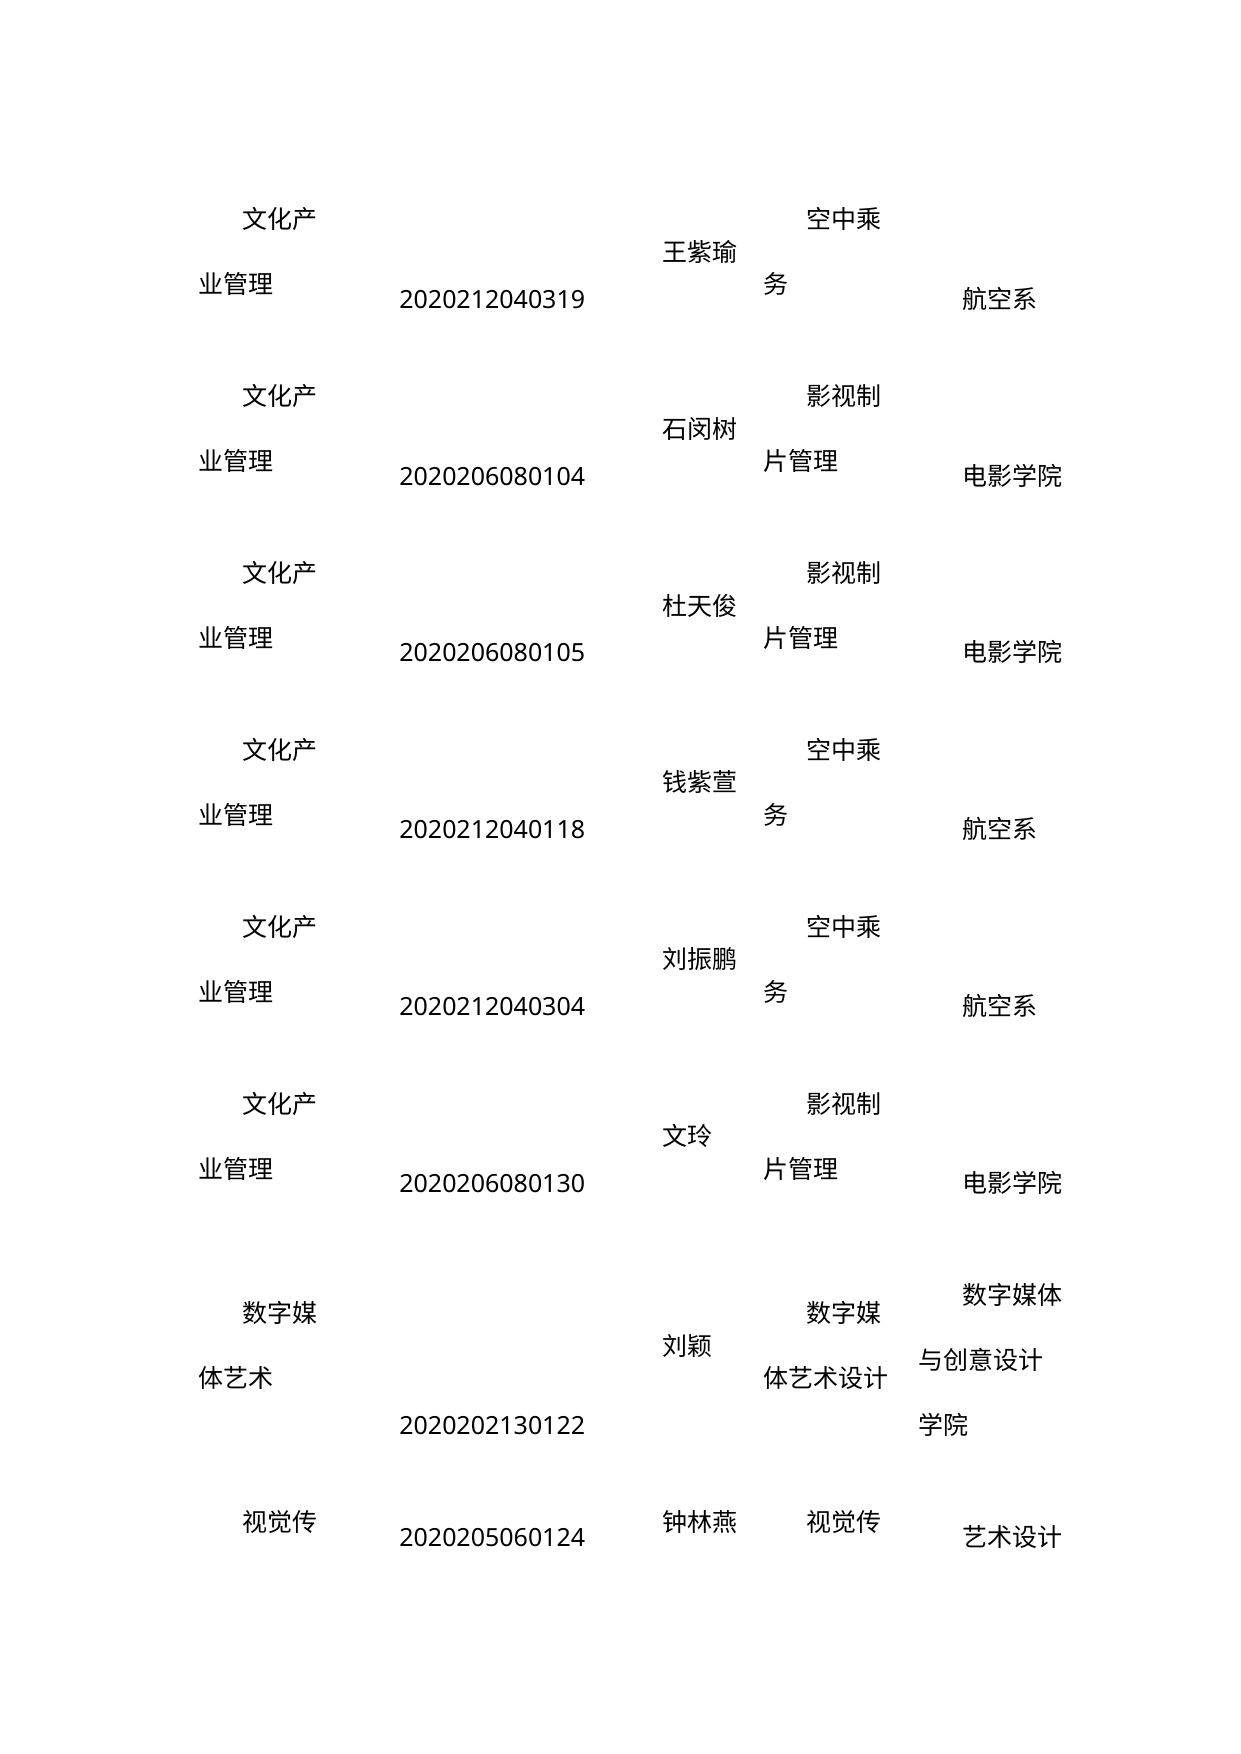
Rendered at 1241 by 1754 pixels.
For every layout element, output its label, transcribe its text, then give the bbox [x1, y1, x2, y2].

table_cell 空中乘务 [752, 162, 907, 339]
table_cell 杜天俊 [608, 516, 752, 693]
table_cell 钟林燕 [608, 1465, 752, 1577]
table_cell 2020205060124 [345, 1465, 608, 1577]
table_cell 2020206080104 [345, 339, 608, 516]
table_cell 影视制片管理 [752, 516, 907, 693]
table_cell 影视制片管理 [752, 339, 907, 516]
table_cell 文化产业管理 [188, 516, 344, 693]
table_cell 文化产业管理 [188, 162, 344, 339]
table_cell 航空系 [907, 870, 1074, 1046]
table_cell 刘振鹏 [608, 870, 752, 1046]
table_cell 2020206080105 [345, 516, 608, 693]
table_cell 文化产业管理 [188, 339, 344, 516]
table_cell 艺术设计与动画学院 [907, 1465, 1074, 1577]
table_cell 电影学院 [907, 339, 1074, 516]
table_cell 电影学院 [907, 516, 1074, 693]
table_cell 石闵树 [608, 339, 752, 516]
table_cell 刘颖 [608, 1223, 752, 1465]
table_cell 钱紫萱 [608, 693, 752, 869]
table_cell 航空系 [907, 693, 1074, 869]
table_cell 数字媒体与创意设计学院 [907, 1223, 1074, 1465]
table_cell 文玲 [608, 1046, 752, 1223]
table_cell 数字媒体艺术设计 [752, 1223, 907, 1465]
table_cell 2020206080130 [345, 1046, 608, 1223]
table_cell 文化产业管理 [188, 693, 344, 869]
table_cell 2020212040319 [345, 162, 608, 339]
table_cell 空中乘务 [752, 693, 907, 869]
table_cell 空中乘务 [752, 870, 907, 1046]
table_cell 航空系 [907, 162, 1074, 339]
table_cell 2020202130122 [345, 1223, 608, 1465]
table_cell 数字媒体艺术 [188, 1223, 344, 1465]
table_cell 影视制片管理 [752, 1046, 907, 1223]
table_cell 文化产业管理 [188, 870, 344, 1046]
table_cell 视觉传达设计 [188, 1465, 344, 1577]
table_cell 王紫瑜 [608, 162, 752, 339]
table_cell 电影学院 [907, 1046, 1074, 1223]
table_cell 2020212040118 [345, 693, 608, 869]
table_cell 2020212040304 [345, 870, 608, 1046]
table_cell 文化产业管理 [188, 1046, 344, 1223]
table_cell 视觉传播设计与制作 [752, 1465, 907, 1577]
